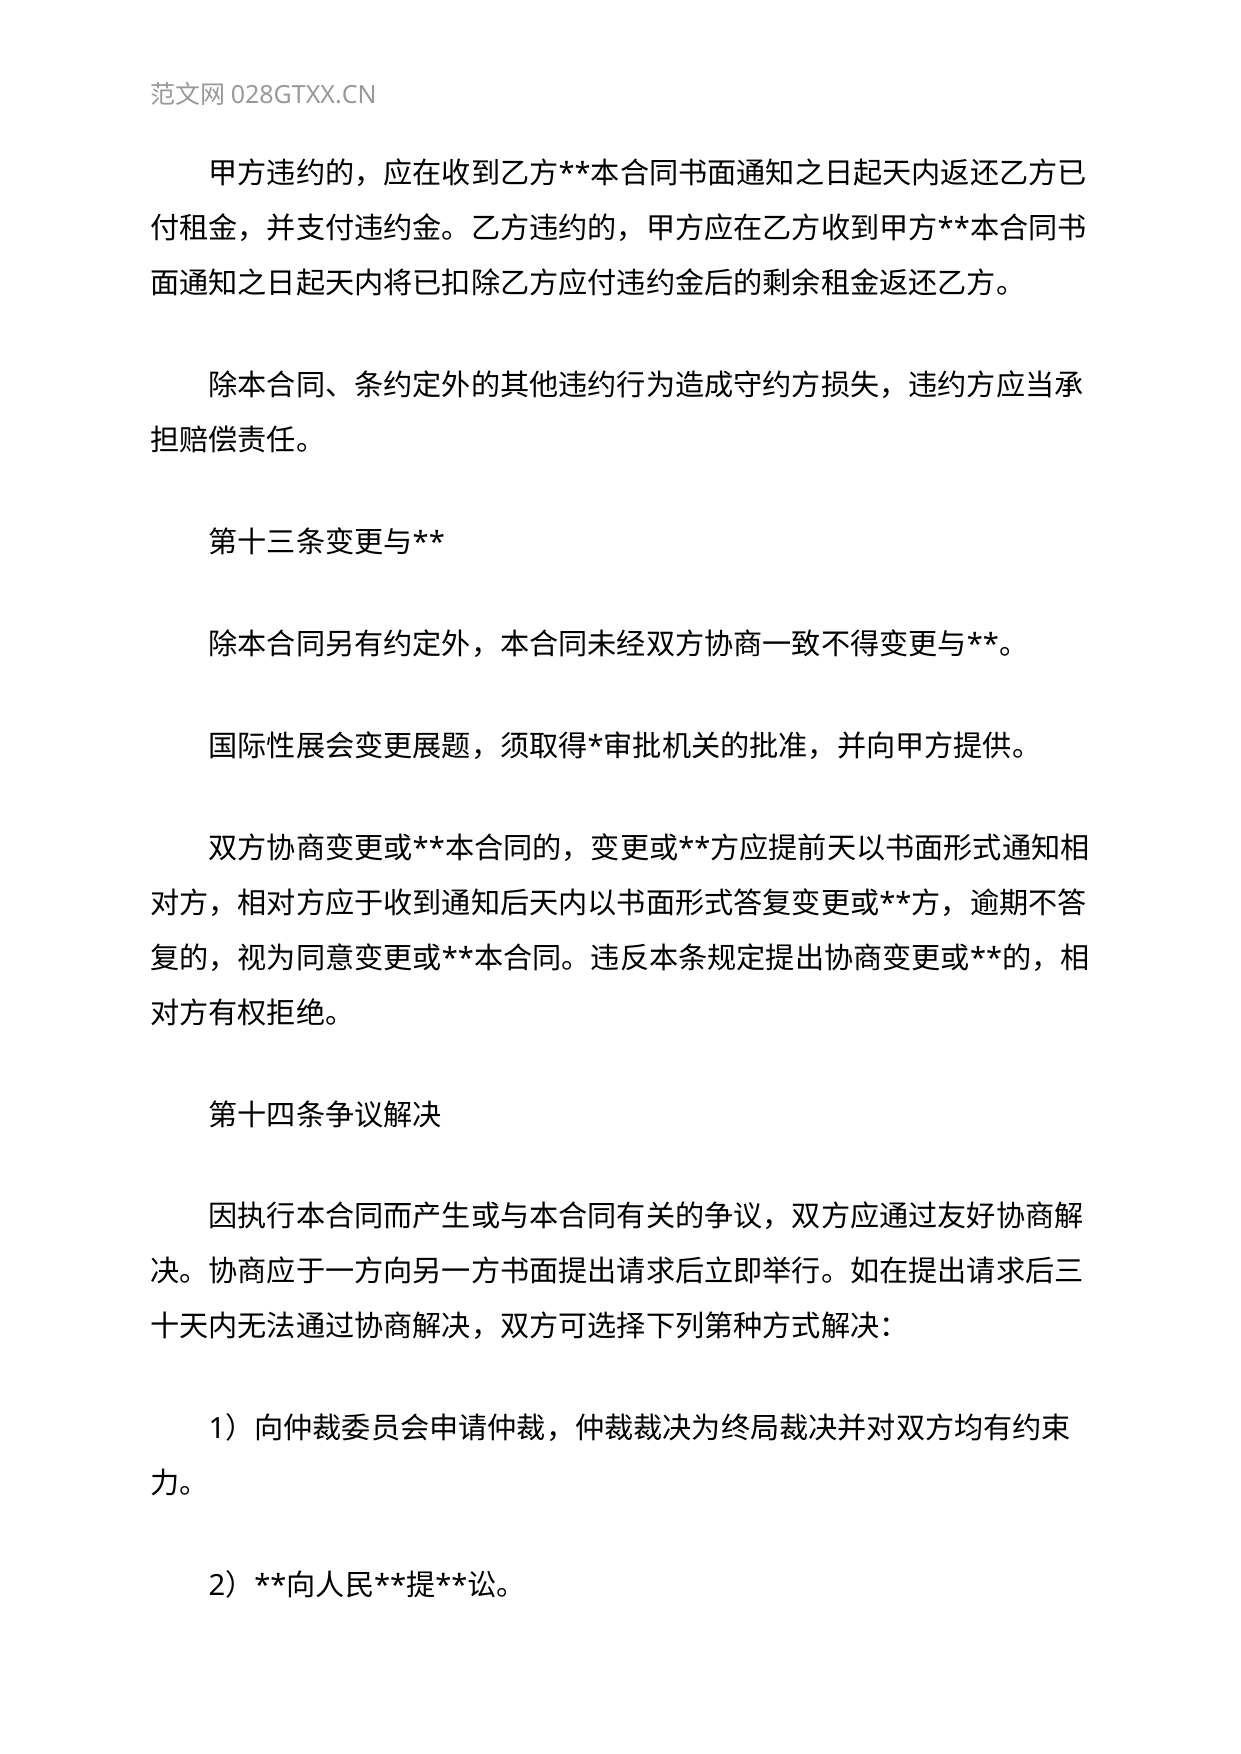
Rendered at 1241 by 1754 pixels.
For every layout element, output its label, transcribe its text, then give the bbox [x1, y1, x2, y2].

text 因执行本合同而产生或与本合同有关的争议，双方应通过友好协商解决。协商应于一方向另一方书面提出请求后立即举行。如在提出请求后三十天内无法通过协商解决，双方可选择下列第种方式解决： [150, 1193, 1090, 1345]
text 双方协商变更或**本合同的，变更或**方应提前天以书面形式通知相对方，相对方应于收到通知后天内以书面形式答复变更或**方，逾期不答复的，视为同意变更或**本合同。违反本条规定提出协商变更或**的，相对方有权拒绝。 [150, 824, 1090, 1032]
text 第十三条变更与** [150, 518, 1090, 561]
text 2）**向人民**提**讼。 [150, 1561, 1090, 1604]
text 国际性展会变更展题，须取得*审批机关的批准，并向甲方提供。 [150, 722, 1090, 765]
text 甲方违约的，应在收到乙方**本合同书面通知之日起天内返还乙方已付租金，并支付违约金。乙方违约的，甲方应在乙方收到甲方**本合同书面通知之日起天内将已扣除乙方应付违约金后的剩余租金返还乙方。 [150, 150, 1090, 302]
text 除本合同、条约定外的其他违约行为造成守约方损失，违约方应当承担赔偿责任。 [150, 362, 1090, 459]
text 1）向仲裁委员会申请仲裁，仲裁裁决为终局裁决并对双方均有约束力。 [150, 1404, 1090, 1502]
text 除本合同另有约定外，本合同未经双方协商一致不得变更与**。 [150, 620, 1090, 663]
text 第十四条争议解决 [150, 1091, 1090, 1133]
